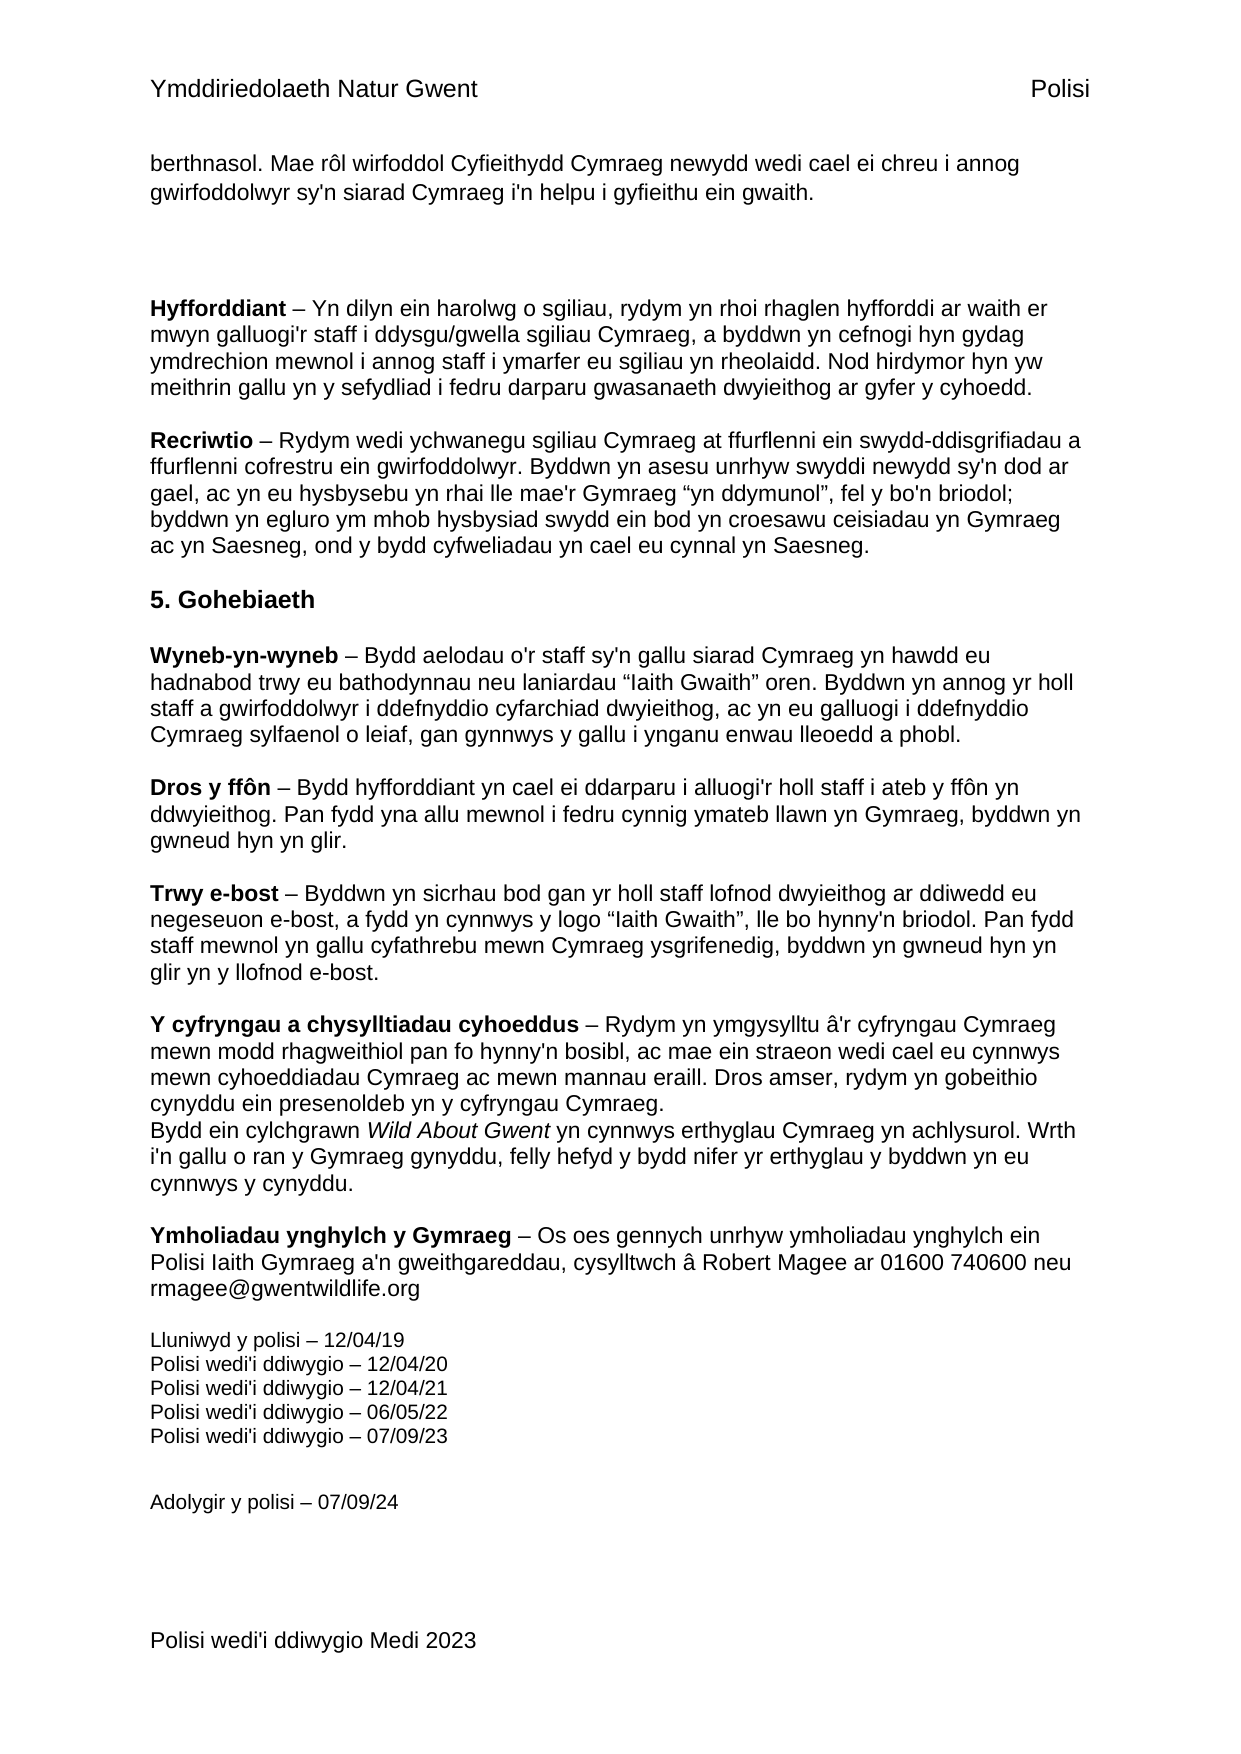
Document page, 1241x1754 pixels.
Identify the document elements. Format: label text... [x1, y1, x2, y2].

text Polisi wedi'i ddiwygio – 12/04/20 [150, 1352, 1090, 1376]
text Bydd ein cylchgrawn Wild About Gwent yn cynnwys erthyglau Cymraeg yn achlysurol. Wrth i'n gallu o ran y Gymraeg gynyddu, felly hefyd y bydd nifer yr erthyglau y byddwn yn eu cynnwys y cynyddu. [150, 1117, 1090, 1196]
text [150, 150, 1090, 205]
text Polisi wedi'i ddiwygio – 07/09/23 [150, 1423, 1090, 1447]
text Lluniwyd y polisi – 12/04/19 [150, 1328, 1090, 1352]
text Ymholiadau ynghylch y Gymraeg – Os oes gennych unrhyw ymholiadau ynghylch ein Polisi Iaith Gymraeg a'n gweithgareddau, cysylltwch â Robert Magee ar 01600 740600 neu rmagee@gwentwildlife.org [150, 1222, 1090, 1301]
text Recriwtio – Rydym wedi ychwanegu sgiliau Cymraeg at ffurflenni ein swydd-ddisgrifiadau a ffurflenni cofrestru ein gwirfoddolwyr. Byddwn yn asesu unrhyw swyddi newydd sy'n dod ar gael, ac yn eu hysbysebu yn rhai lle mae'r Gymraeg “yn ddymunol”, fel y bo'n briodol; byddwn yn egluro ym mhob hysbysiad swydd ein bod yn croesawu ceisiadau yn Gymraeg ac yn Saesneg, ond y bydd cyfweliadau yn cael eu cynnal yn Saesneg. [150, 427, 1090, 558]
text Hyfforddiant – Yn dilyn ein harolwg o sgiliau, rydym yn rhoi rhaglen hyfforddi ar waith er mwyn galluogi'r staff i ddysgu/gwella sgiliau Cymraeg, a byddwn yn cefnogi hyn gydag ymdrechion mewnol i annog staff i ymarfer eu sgiliau yn rheolaidd. Nod hirdymor hyn yw meithrin gallu yn y sefydliad i fedru darparu gwasanaeth dwyieithog ar gyfer y cyhoedd. [150, 295, 1090, 400]
text Dros y ffôn – Bydd hyfforddiant yn cael ei ddarparu i alluogi'r holl staff i ateb y ffôn yn ddwyieithog. Pan fydd yna allu mewnol i fedru cynnig ymateb llawn yn Gymraeg, byddwn yn gwneud hyn yn glir. [150, 774, 1090, 853]
text Adolygir y polisi – 07/09/24 [150, 1490, 1090, 1514]
text Wyneb-yn-wyneb – Bydd aelodau o'r staff sy'n gallu siarad Cymraeg yn hawdd eu hadnabod trwy eu bathodynnau neu laniardau “Iaith Gwaith” oren. Byddwn yn annog yr holl staff a gwirfoddolwyr i ddefnyddio cyfarchiad dwyieithog, ac yn eu galluogi i ddefnyddio Cymraeg sylfaenol o leiaf, gan gynnwys y gallu i ynganu enwau lleoedd a phobl. [150, 642, 1090, 748]
text Y cyfryngau a chysylltiadau cyhoeddus – Rydym yn ymgysylltu â'r cyfryngau Cymraeg mewn modd rhagweithiol pan fo hynny'n bosibl, ac mae ein straeon wedi cael eu cynnwys mewn cyhoeddiadau Cymraeg ac mewn mannau eraill. Dros amser, rydym yn gobeithio cynyddu ein presenoldeb yn y cyfryngau Cymraeg. [150, 1011, 1090, 1117]
text Polisi wedi'i ddiwygio – 12/04/21 [150, 1376, 1090, 1399]
text Trwy e-bost – Byddwn yn sicrhau bod gan yr holl staff lofnod dwyieithog ar ddiwedd eu negeseuon e-bost, a fydd yn cynnwys y logo “Iaith Gwaith”, lle bo hynny'n briodol. Pan fydd staff mewnol yn gallu cyfathrebu mewn Cymraeg ysgrifenedig, byddwn yn gwneud hyn yn glir yn y llofnod e-bost. [150, 879, 1090, 985]
text Polisi wedi'i ddiwygio – 06/05/22 [150, 1399, 1090, 1423]
text 5. Gohebiaeth [150, 585, 1090, 614]
